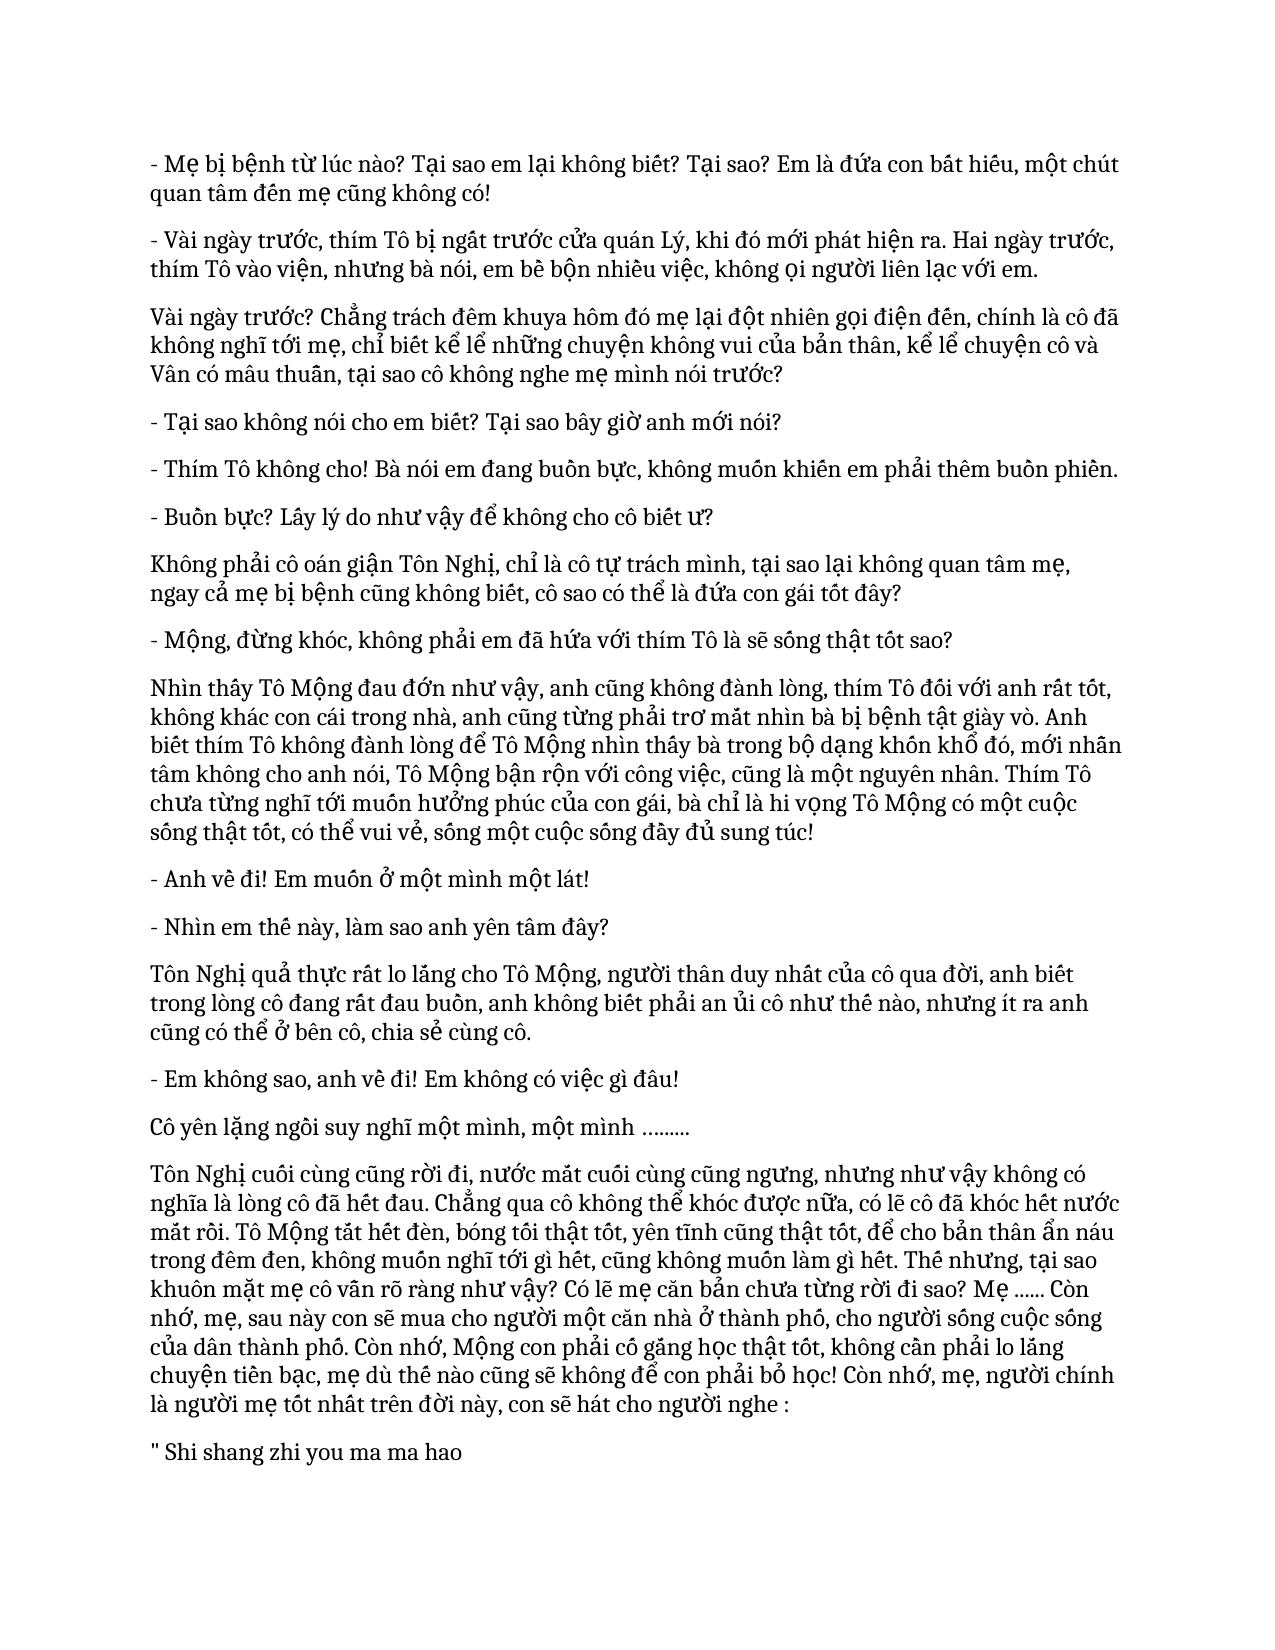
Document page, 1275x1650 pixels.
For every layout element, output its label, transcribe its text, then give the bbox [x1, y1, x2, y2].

text - Mộng, đừng khóc, không phải em đã hứa với thím Tô là sẽ sống thật tốt sao? [150, 626, 1125, 655]
text - Mẹ bị bệnh từ lúc nào? Tại sao em lại không biết? Tại sao? Em là đứa con bất hiếu, một chút quan tâm đến mẹ cũng không có! [150, 150, 1125, 207]
text Nhìn thấy Tô Mộng đau đớn như vậy, anh cũng không đành lòng, thím Tô đối với anh rất tốt, không khác con cái trong nhà, anh cũng từng phải trơ mắt nhìn bà bị bệnh tật giày vò. Anh biết thím Tô không đành lòng để Tô Mộng nhìn thấy bà trong bộ dạng khốn khổ đó, mới nhẫn tâm không cho anh nói, Tô Mộng bận rộn với công việc, cũng là một nguyên nhân. Thím Tô chưa từng nghĩ tới muốn hưởng phúc của con gái, bà chỉ là hi vọng Tô Mộng có một cuộc sống thật tốt, có thể vui vẻ, sống một cuộc sống đầy đủ sung túc! [150, 674, 1125, 846]
text Tôn Nghị quả thực rất lo lắng cho Tô Mộng, người thân duy nhất của cô qua đời, anh biết trong lòng cô đang rất đau buồn, anh không biết phải an ủi cô như thế nào, nhưng ít ra anh cũng có thể ở bên cô, chia sẻ cùng cô. [150, 960, 1125, 1046]
text - Thím Tô không cho! Bà nói em đang buồn bực, không muốn khiến em phải thêm buồn phiền. [150, 455, 1125, 484]
text Tôn Nghị cuối cùng cũng rời đi, nước mắt cuối cùng cũng ngưng, nhưng như vậy không có nghĩa là lòng cô đã hết đau. Chẳng qua cô không thể khóc được nữa, có lẽ cô đã khóc hết nước mắt rồi. Tô Mộng tắt hết đèn, bóng tối thật tốt, yên tĩnh cũng thật tốt, để cho bản thân ẩn náu trong đêm đen, không muốn nghĩ tới gì hết, cũng không muốn làm gì hết. Thế nhưng, tại sao khuôn mặt mẹ cô vẫn rõ ràng như vậy? Có lẽ mẹ căn bản chưa từng rời đi sao? Mẹ ...... Còn nhớ, mẹ, sau này con sẽ mua cho người một căn nhà ở thành phố, cho người sống cuộc sống của dân thành phố. Còn nhớ, Mộng con phải cố gắng học thật tốt, không cần phải lo lắng chuyện tiền bạc, mẹ dù thế nào cũng sẽ không để con phải bỏ học! Còn nhớ, mẹ, người chính là người mẹ tốt nhất trên đời này, con sẽ hát cho người nghe : [150, 1160, 1125, 1419]
text " Shi shang zhi you ma ma hao [150, 1437, 1125, 1466]
text - Vài ngày trước, thím Tô bị ngất trước cửa quán Lý, khi đó mới phát hiện ra. Hai ngày trước, thím Tô vào viện, nhưng bà nói, em bề bộn nhiều việc, không ọi người liên lạc với em. [150, 226, 1125, 284]
text - Tại sao không nói cho em biết? Tại sao bây giờ anh mới nói? [150, 407, 1125, 436]
text - Buồn bực? Lấy lý do như vậy để không cho cô biết ư? [150, 502, 1125, 531]
text - Em không sao, anh về đi! Em không có việc gì đâu! [150, 1065, 1125, 1094]
text Không phải cô oán giận Tôn Nghị, chỉ là cô tự trách mình, tại sao lại không quan tâm mẹ, ngay cả mẹ bị bệnh cũng không biết, cô sao có thể là đứa con gái tốt đây? [150, 550, 1125, 607]
text - Nhìn em thế này, làm sao anh yên tâm đây? [150, 912, 1125, 941]
text Vài ngày trước? Chẳng trách đêm khuya hôm đó mẹ lại đột nhiên gọi điện đến, chính là cô đã không nghĩ tới mẹ, chỉ biết kể lể những chuyện không vui của bản thân, kể lể chuyện cô và Vân có mâu thuẫn, tại sao cô không nghe mẹ mình nói trước? [150, 302, 1125, 389]
text Cô yên lặng ngồi suy nghĩ một mình, một mình …...... [150, 1112, 1125, 1141]
text - Anh về đi! Em muốn ở một mình một lát! [150, 865, 1125, 894]
